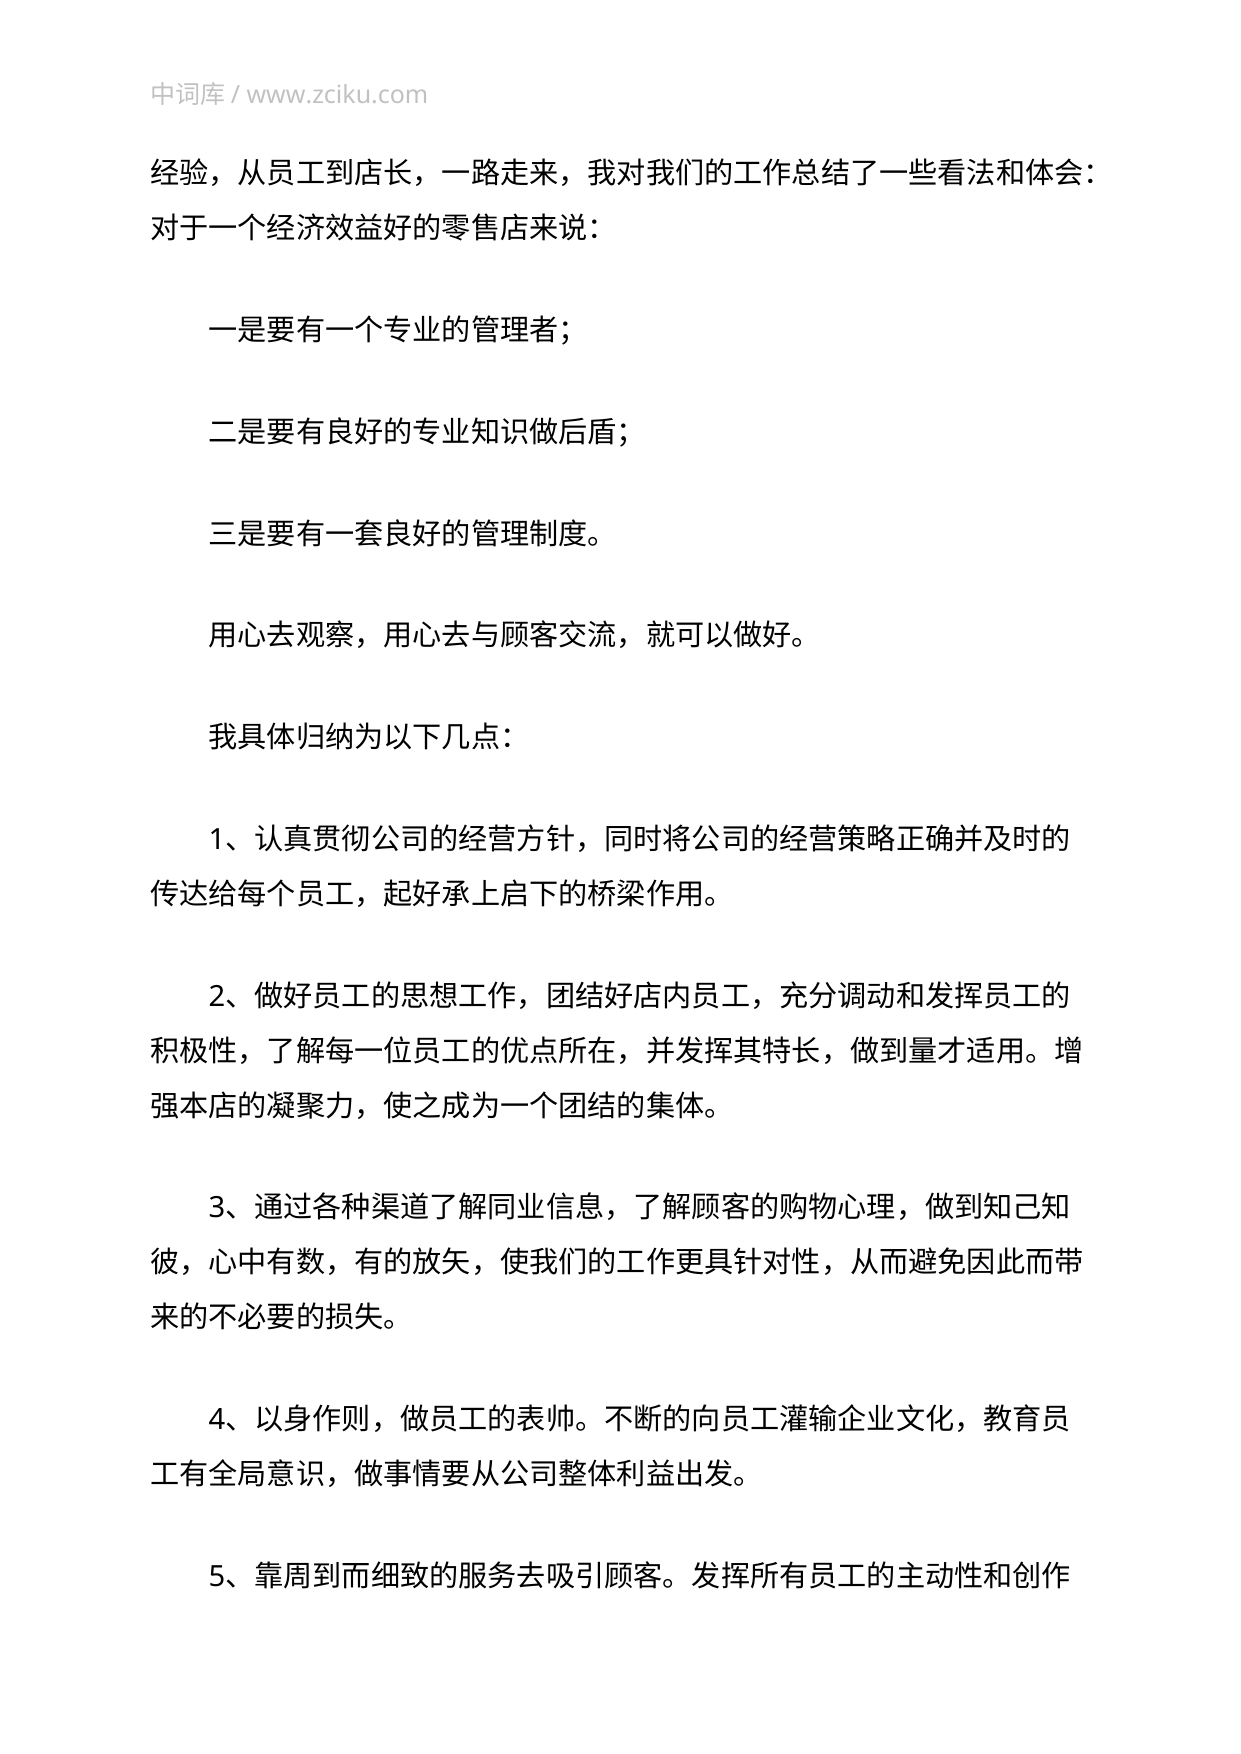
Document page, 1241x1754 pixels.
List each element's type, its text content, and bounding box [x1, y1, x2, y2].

text 用心去观察，用心去与顾客交流，就可以做好。 [150, 612, 1090, 654]
text 二是要有良好的专业知识做后盾； [150, 408, 1090, 451]
text 3、通过各种渠道了解同业信息，了解顾客的购物心理，做到知己知彼，心中有数，有的放矢，使我们的工作更具针对性，从而避免因此而带来的不必要的损失。 [150, 1184, 1090, 1336]
text 三是要有一套良好的管理制度。 [150, 510, 1090, 552]
text 一是要有一个专业的管理者； [150, 307, 1090, 349]
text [150, 1552, 1090, 1595]
text 我具体归纳为以下几点： [150, 714, 1090, 756]
text 4、以身作则，做员工的表帅。不断的向员工灌输企业文化，教育员工有全局意识，做事情要从公司整体利益出发。 [150, 1396, 1090, 1493]
text 2、做好员工的思想工作，团结好店内员工，充分调动和发挥员工的积极性，了解每一位员工的优点所在，并发挥其特长，做到量才适用。增强本店的凝聚力，使之成为一个团结的集体。 [150, 972, 1090, 1124]
text 1、认真贯彻公司的经营方针，同时将公司的经营策略正确并及时的传达给每个员工，起好承上启下的桥梁作用。 [150, 816, 1090, 913]
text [150, 150, 1090, 247]
